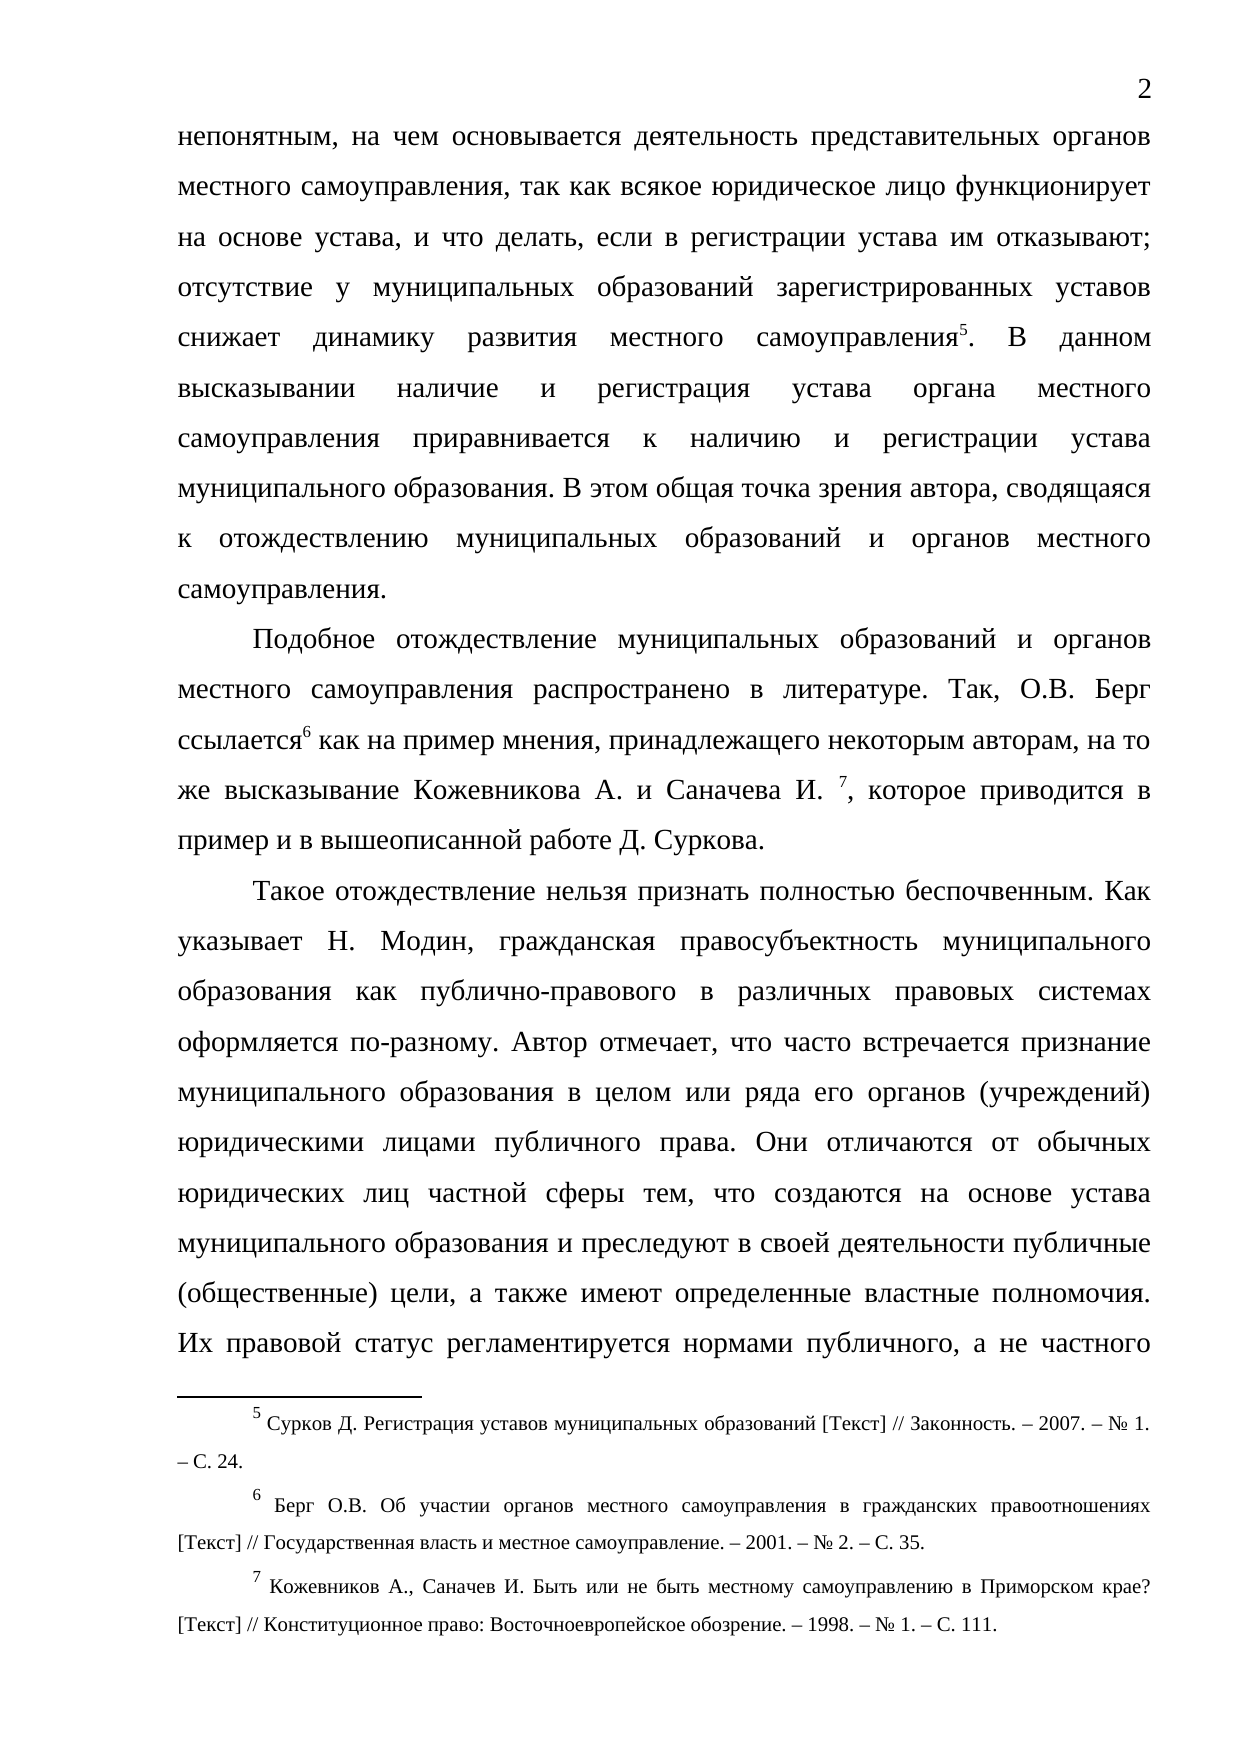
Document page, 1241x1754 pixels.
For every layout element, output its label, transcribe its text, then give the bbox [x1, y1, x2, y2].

text Подобное отождествление муниципальных образований и органов местного самоуправления распространено в литературе. Так, О.В. Берг ссылается как на пример мнения, принадлежащего некоторым авторам, на то же высказывание Кожевникова А. и Саначева И. , которое приводится в пример и в вышеописанной работе Д. Суркова. [177, 621, 1152, 856]
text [177, 118, 1152, 604]
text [177, 873, 1152, 1359]
